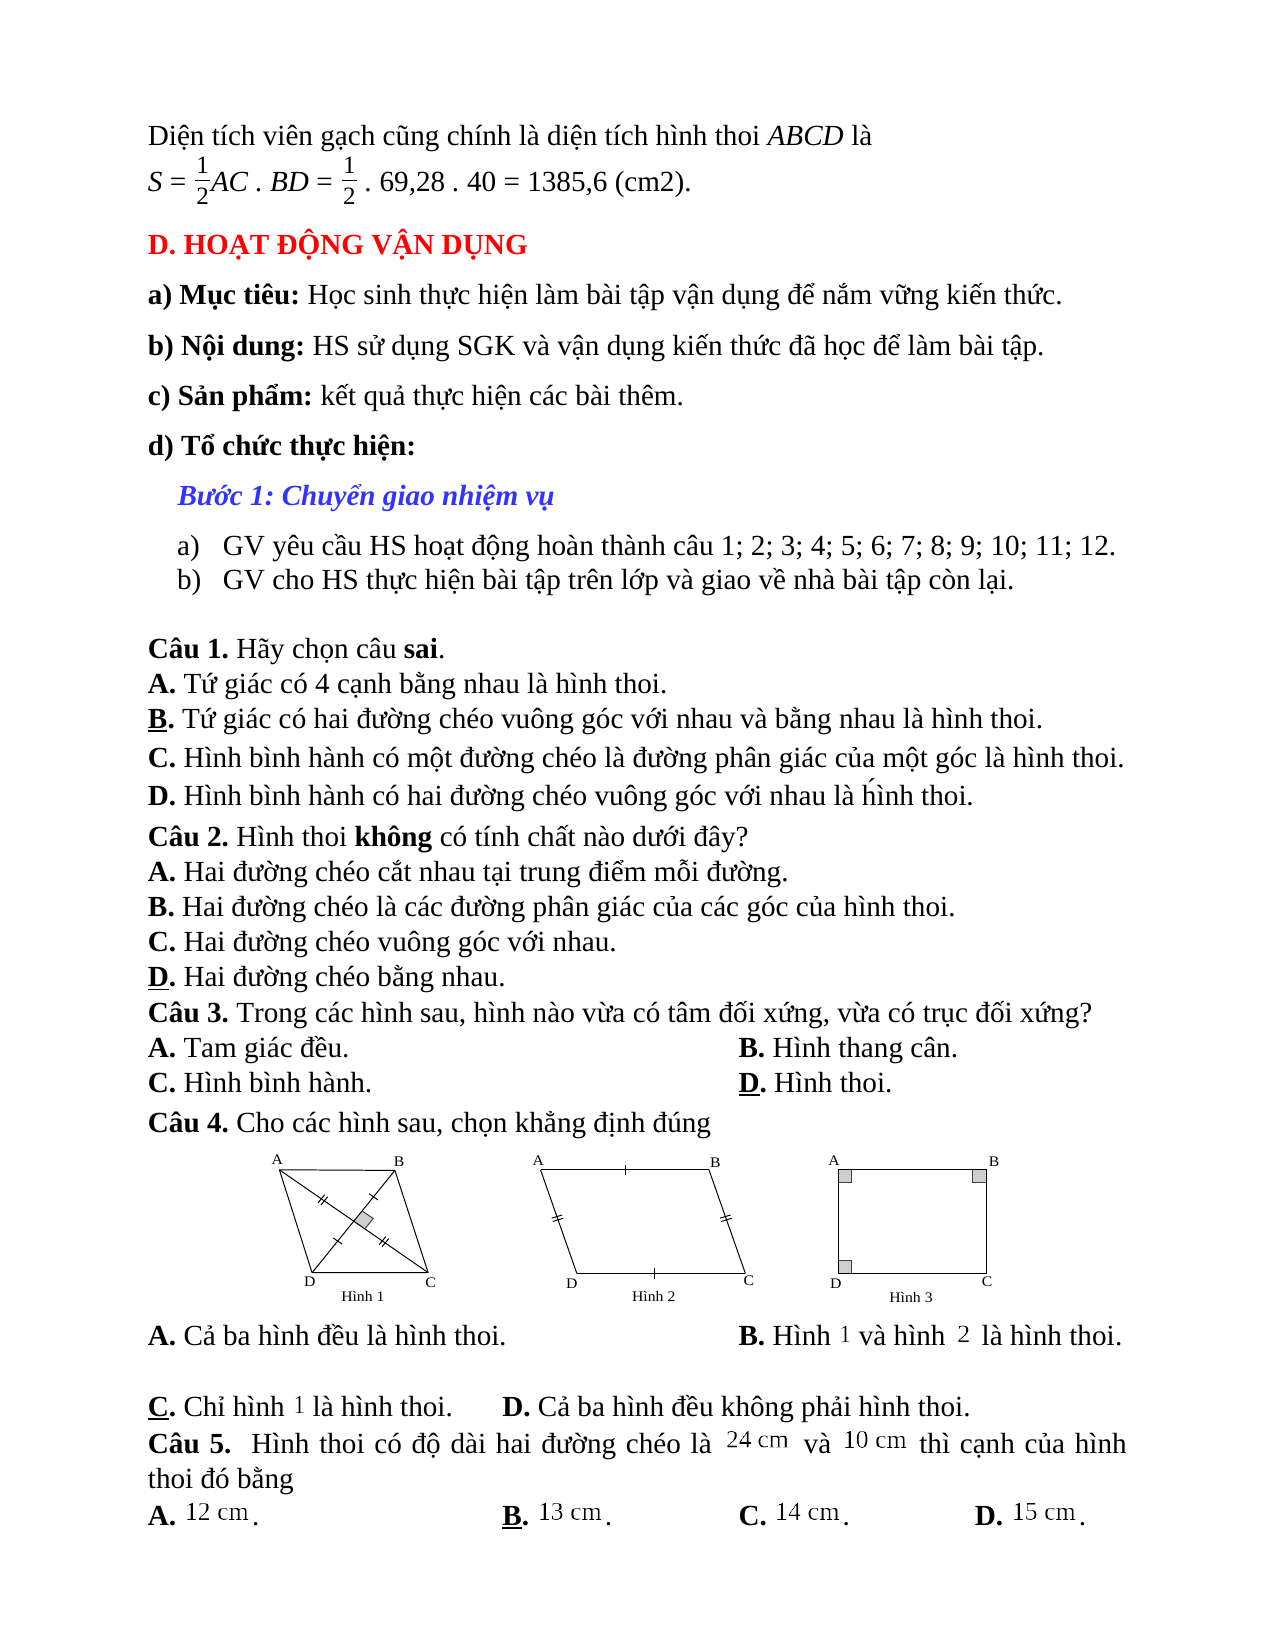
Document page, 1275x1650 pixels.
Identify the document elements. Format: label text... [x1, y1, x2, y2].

text A. Tứ giác có 4 cạnh bằng nhau là hình thoi. [148, 666, 1122, 699]
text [148, 118, 1127, 211]
text b) Nội dung: HS sử dụng SGK và vận dụng kiến thức đã học để làm bài tập. [148, 328, 1127, 361]
text Câu 1. Hãy chọn câu sai. [148, 631, 1127, 664]
text D. HOẠT ĐỘNG VẬN DỤNG [148, 227, 1127, 261]
text A. Tam giác đều. B. Hình thang cân. [148, 1030, 1122, 1063]
text C. Chỉ hình là hình thoi. D. Cả ba hình đều không phải hình thoi. [148, 1389, 1127, 1422]
list C. Hình bình hành có một đường chéo là đường phân giác của một góc là hình thoi. [148, 740, 1127, 773]
text d) Tổ chức thực hiện: [148, 428, 1127, 462]
list A. . B. . C. . D. . [148, 1496, 1127, 1531]
text Câu 4. Cho các hình sau, chọn khẳng định đúng [148, 1105, 1122, 1139]
text c) Sản phẩm: kết quả thực hiện các bài thêm. [148, 378, 1127, 411]
text Câu 3. Trong các hình sau, hình nào vừa có tâm đối xứng, vừa có trục đối xứng? [148, 995, 1122, 1028]
list GV cho HS thực hiện bài tập trên lớp và giao về nhà bài tập còn lại. [177, 562, 1127, 596]
list D. Hình bình hành có hai đường chéo vuông góc với nhau là h́ình thoi. [148, 778, 1127, 812]
text A. Cả ba hình đều là hình thoi. B. Hình và hình là hình thoi. [148, 1318, 1122, 1387]
list B. Tứ giác có hai đường chéo vuông góc với nhau và bằng nhau là hình thoi. [148, 701, 1127, 735]
list GV yêu cầu HS hoạt động hoàn thành câu 1; 2; 3; 4; 5; 6; 7; 8; 9; 10; 11; 12. [177, 528, 1127, 562]
list C. Hình bình hành. D. Hình thoi. [148, 1065, 1127, 1099]
text D. Hai đường chéo bằng nhau. [148, 959, 1127, 993]
text B. Hai đường chéo là các đường phân giác của các góc của hình thoi. [148, 889, 1127, 923]
text Câu 2. Hình thoi không có tính chất nào dưới đây? [148, 819, 1122, 852]
text C. Hai đường chéo vuông góc với nhau. [148, 924, 1127, 958]
text Câu 5. Hình thoi có độ dài hai đường chéo là và thì cạnh của hình thoi đó bằng [148, 1424, 1127, 1494]
text A. Hai đường chéo cắt nhau tại trung điểm mỗi đường. [148, 854, 1122, 887]
text a) Mục tiêu: Học sinh thực hiện làm bài tập vận dụng để nắm vững kiến thức. [148, 277, 1127, 311]
text Bước 1: Chuyển giao nhiệm vụ [177, 478, 1127, 512]
